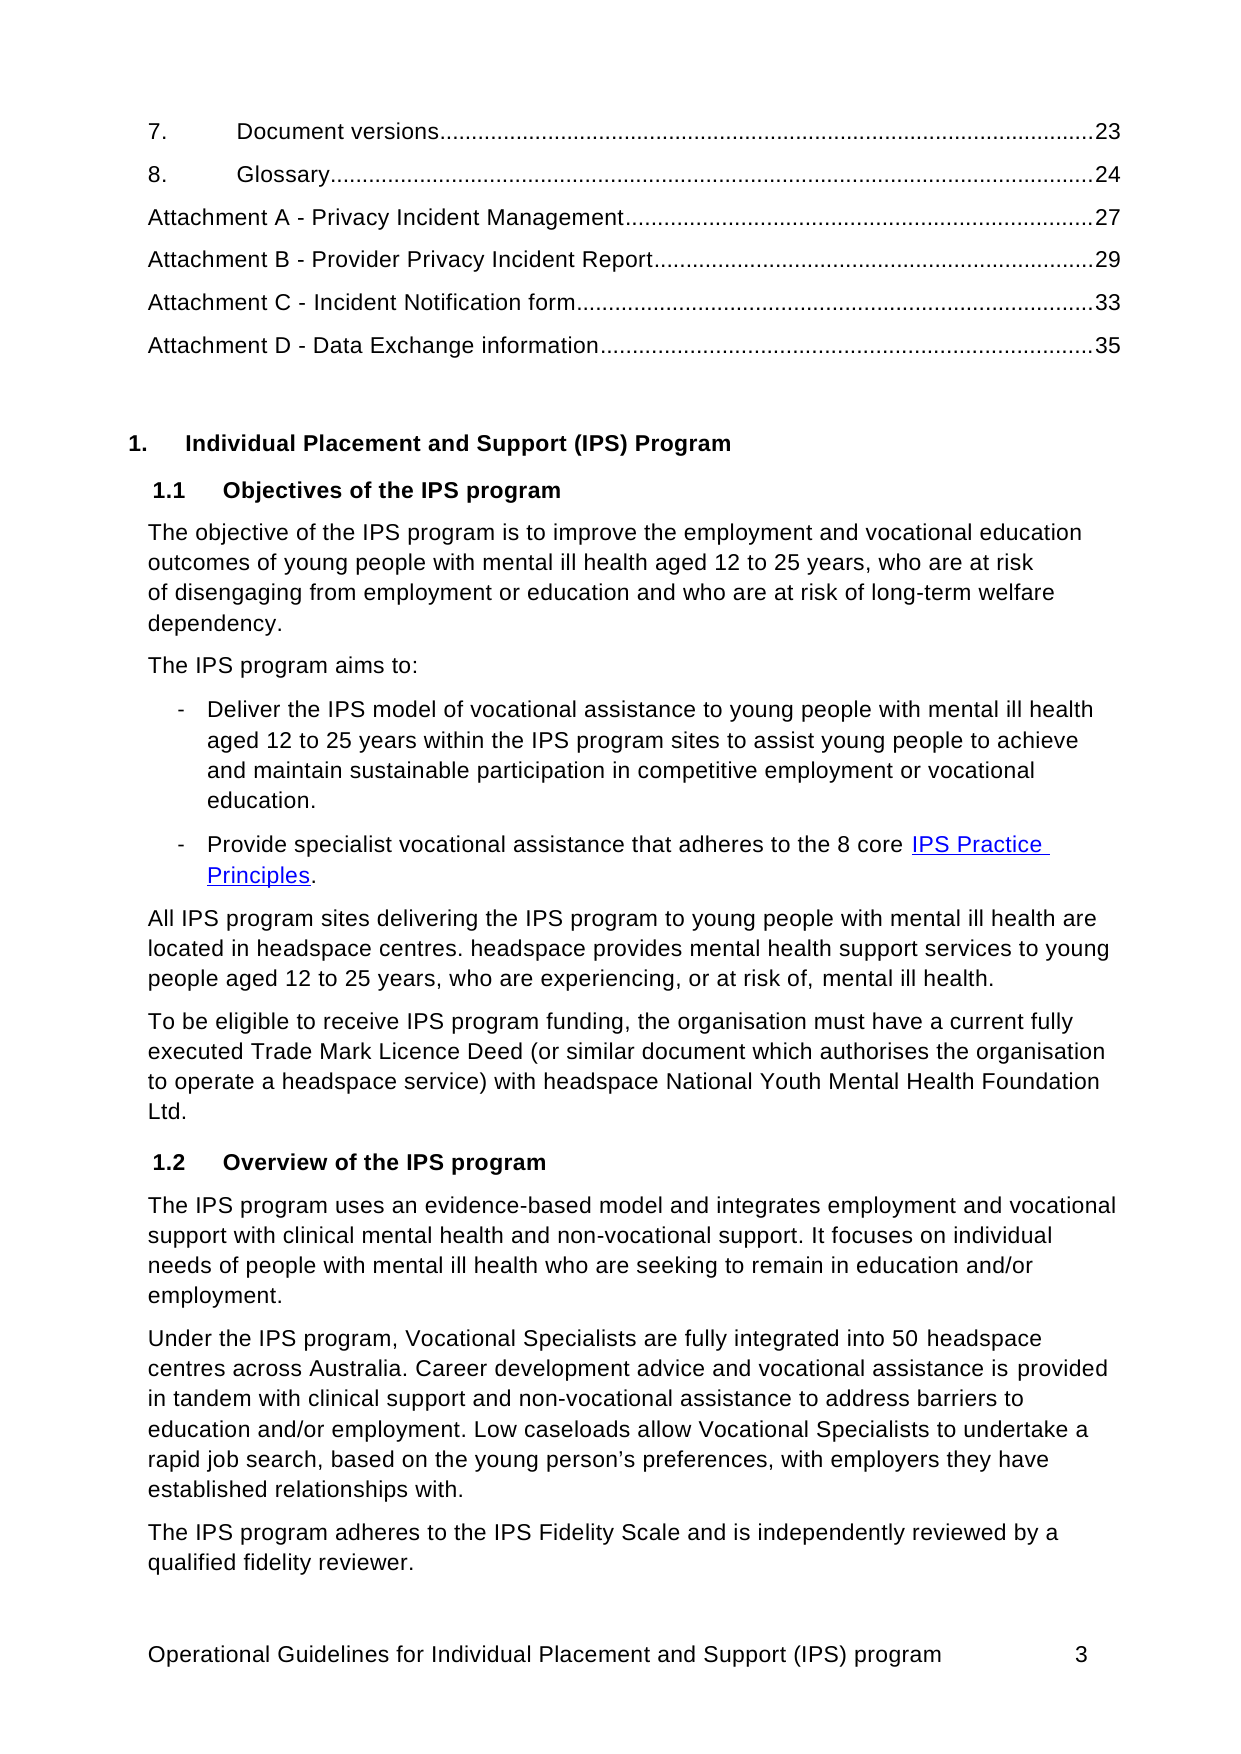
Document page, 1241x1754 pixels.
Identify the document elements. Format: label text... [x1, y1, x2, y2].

subtitle Objectives of the IPS program [185, 477, 1122, 503]
text The IPS program uses an evidence-based model and integrates employment and vocational support with clinical mental health and non-vocational support. It focuses on individual needs of people with mental ill health who are seeking to remain in education and/or employment. [148, 1192, 1122, 1308]
text The IPS program aims to: [148, 652, 1122, 679]
text To be eligible to receive IPS program funding, the organisation must have a current fully executed Trade Mark Licence Deed (or similar document which authorises the organisation to operate a headspace service) with headspace National Youth Mental Health Foundation Ltd. [148, 1008, 1122, 1125]
text All IPS program sites delivering the IPS program to young people with mental ill health are located in headspace centres. headspace provides mental health support services to young people aged 12 to 25 years, who are experiencing, or at risk of, mental ill health. [148, 904, 1122, 991]
subtitle Overview of the IPS program [185, 1149, 1122, 1176]
text Under the IPS program, Vocational Specialists are fully integrated into 50 headspace centres across Australia. Career development advice and vocational assistance is provided in tandem with clinical support and non-vocational assistance to address barriers to education and/or employment. Low caseloads allow Vocational Specialists to undertake a rapid job search, based on the young person’s preferences, with employers they have established relationships with. [148, 1325, 1122, 1502]
list Deliver the IPS model of vocational assistance to young people with mental ill health aged 12 to 25 years within the IPS program sites to assist young people to achieve and maintain sustainable participation in competitive employment or vocational education. [177, 695, 1122, 814]
subtitle Individual Placement and Support (IPS) Program [148, 429, 1122, 456]
text The IPS program adheres to the IPS Fidelity Scale and is independently reviewed by a qualified fidelity reviewer. [148, 1519, 1122, 1575]
list Provide specialist vocational assistance that adheres to the 8 core IPS Practice Principles. [177, 830, 1122, 888]
text The objective of the IPS program is to improve the employment and vocational education outcomes of young people with mental ill health aged 12 to 25 years, who are at risk of disengaging from employment or education and who are at risk of long-term welfare dependency. [148, 519, 1122, 636]
